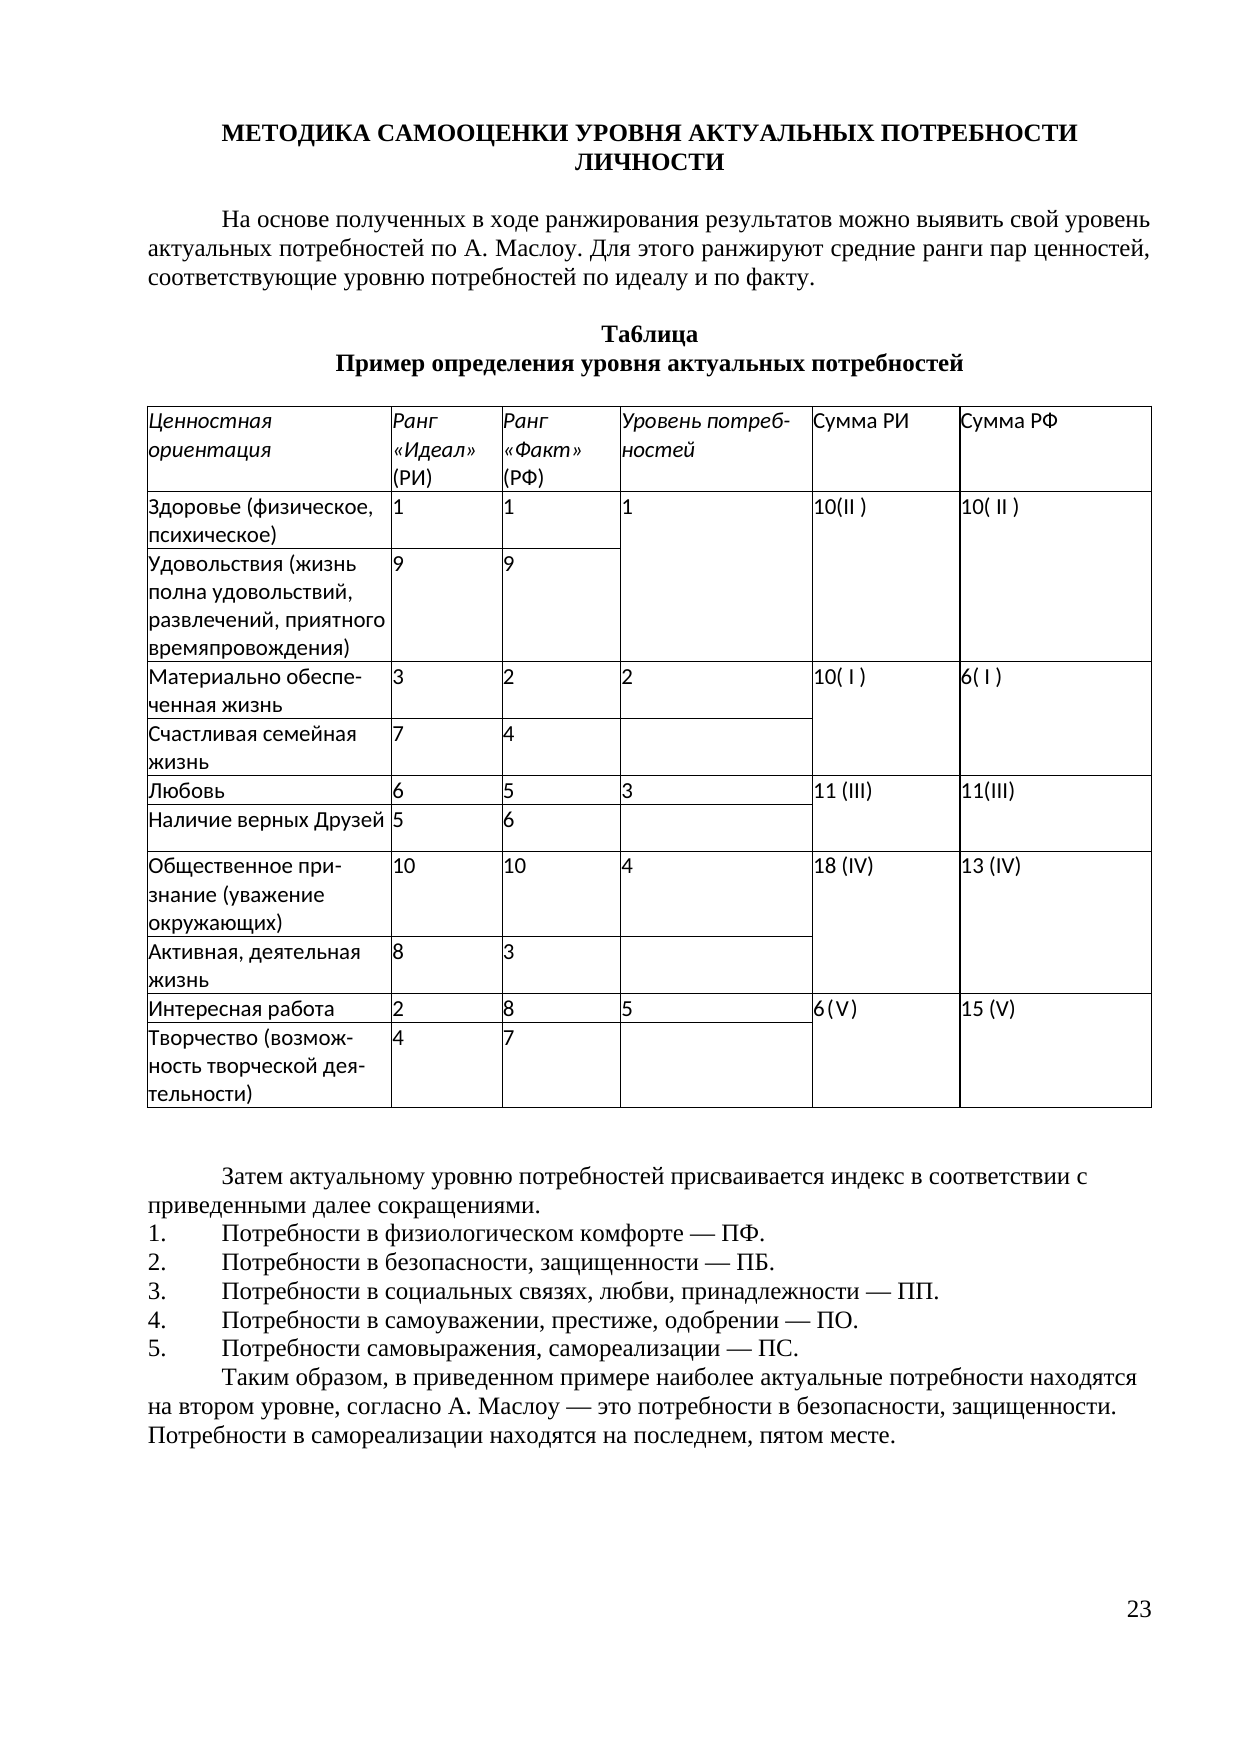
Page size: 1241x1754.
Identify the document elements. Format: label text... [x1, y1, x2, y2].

table_cell 6 [503, 805, 620, 851]
table_cell 10 [392, 852, 502, 936]
text 4. Потребности в самоуважении, престиже, одобрении — ПО. [148, 1305, 1152, 1333]
table_cell Любовь [148, 776, 391, 804]
table_header Ценностная ориентация [148, 407, 391, 491]
text Пример определения уровня актуальных потребностей [148, 348, 1152, 377]
table_cell Удовольствия (жизнь полна удовольствий, развлечений, приятного времяпровождения) [148, 549, 391, 661]
table_cell Интересная работа [148, 994, 391, 1022]
table_cell 10( II ) [961, 492, 1151, 661]
table_cell 18 (IV) [813, 852, 959, 993]
text Таким образом, в приведенном примере наиболее актуальные потребности находятся на втором уровне, согласно А. Маслоу — это потребности в безопасности, защищенности. Потребности в самореализации находятся на последнем, пятом месте. [148, 1362, 1152, 1448]
table_header Ранг «Идеал» (РИ) [392, 407, 502, 491]
table_cell Общественное признание (уважение окружающих) [148, 852, 391, 936]
text 2. Потребности в безопасности, защищенности — ПБ. [148, 1247, 1152, 1276]
table_cell 4 [503, 719, 620, 775]
table_cell Счастливая семейная жизнь [148, 719, 391, 775]
table_cell [621, 1023, 812, 1107]
table_cell 10(II ) [813, 492, 959, 661]
text Та6лица [148, 319, 1152, 348]
table_header Уровень потребностей [621, 407, 812, 491]
table_cell Здоровье (физическое, психическое) [148, 492, 391, 548]
table_header Сумма РФ [961, 407, 1151, 491]
table_cell [621, 937, 812, 993]
table_cell 1 [503, 492, 620, 548]
table_cell 7 [503, 1023, 620, 1107]
table_cell 11 (III) [813, 776, 959, 851]
text МЕТОДИКА САМООЦЕНКИ УРОВНЯ АКТУАЛЬНЫХ ПОТРЕБНОСТИ ЛИЧНОСТИ [148, 118, 1152, 176]
table_cell 3 [392, 662, 502, 718]
table_cell 15 (V) [961, 994, 1151, 1107]
table_cell [621, 719, 812, 775]
table_cell 1 [392, 492, 502, 548]
table_cell 8 [503, 994, 620, 1022]
table_cell 4 [392, 1023, 502, 1107]
table_cell 10 [503, 852, 620, 936]
table_cell Материально обеспеченная жизнь [148, 662, 391, 718]
table_cell Творчество (возможность творческой деятельности) [148, 1023, 391, 1107]
table_header Ранг «Факт» (РФ) [503, 407, 620, 491]
table_cell 11(III) [961, 776, 1151, 851]
table_cell 3 [503, 937, 620, 993]
table_cell 6( I ) [961, 662, 1151, 775]
text 1. Потребности в физиологическом комфорте — ПФ. [148, 1218, 1152, 1247]
table_cell 5 [503, 776, 620, 804]
text На основе полученных в ходе ранжирования результатов можно выявить свой уровень актуальных потребностей по А. Маслоу. Для этого ранжируют средние ранги пар ценностей, соответствующие уровню потребностей по идеалу и по факту. [148, 204, 1152, 291]
table_cell 1 [621, 492, 812, 661]
table_header Сумма РИ [813, 407, 959, 491]
table_cell 9 [503, 549, 620, 661]
table_cell 2 [621, 662, 812, 718]
table_cell Наличие верных Друзей [148, 805, 391, 851]
table_cell 8 [392, 937, 502, 993]
table_cell 5 [392, 805, 502, 851]
table_cell 6 [392, 776, 502, 804]
table_cell Активная, деятельная жизнь [148, 937, 391, 993]
table_cell [621, 805, 812, 851]
table_cell 9 [392, 549, 502, 661]
table_cell 13 (IV) [961, 852, 1151, 993]
table_cell 6(V) [813, 994, 959, 1107]
text 5. Потребности самовыражения, самореализации — ПС. [148, 1333, 1152, 1362]
table_cell 4 [621, 852, 812, 936]
table_cell 5 [621, 994, 812, 1022]
text 3. Потребности в социальных связях, любви, принадлежности — ПП. [148, 1276, 1152, 1305]
text Затем актуальному уровню потребностей присваивается индекс в соответствии с приведенными далее сокращениями. [148, 1161, 1152, 1218]
table_cell 7 [392, 719, 502, 775]
table_cell 2 [392, 994, 502, 1022]
table_cell 3 [621, 776, 812, 804]
table_cell 10( I ) [813, 662, 959, 775]
table_cell 2 [503, 662, 620, 718]
